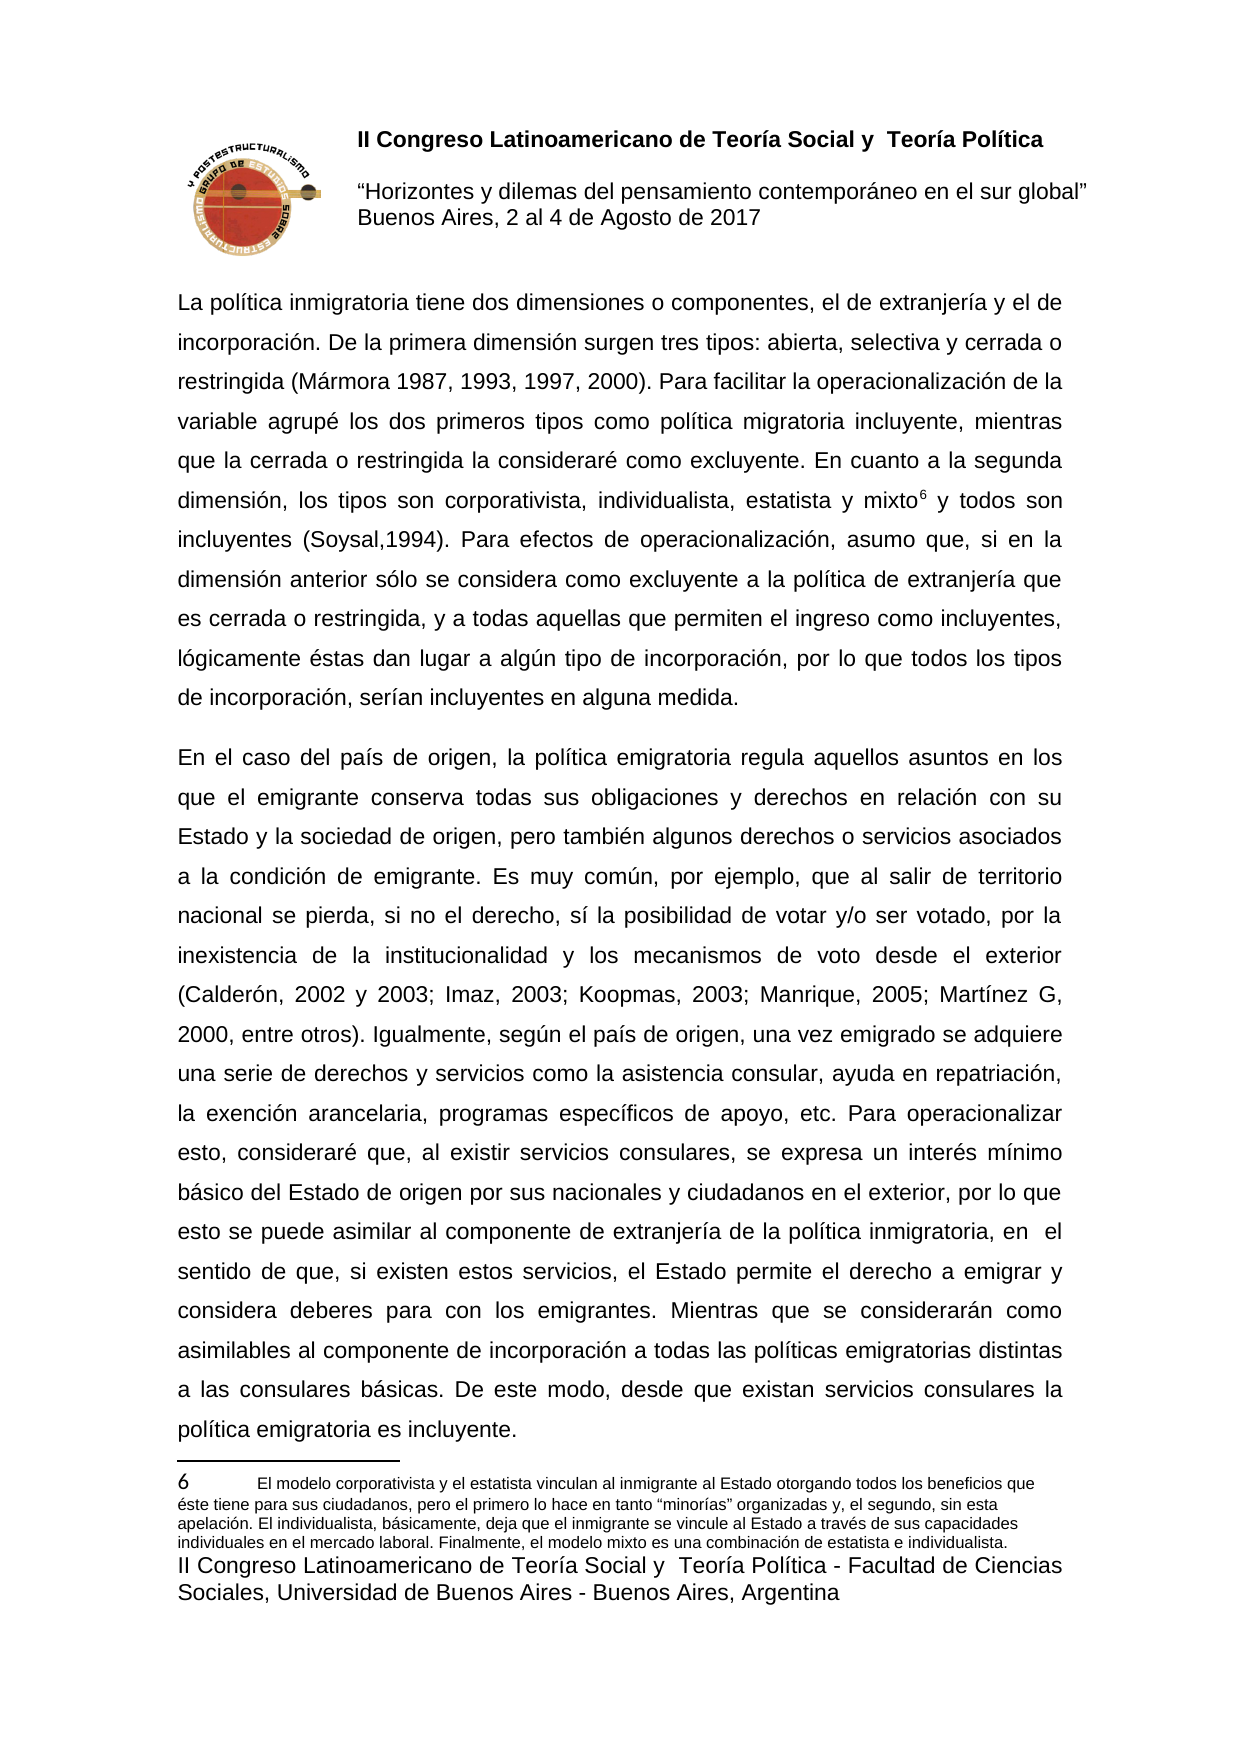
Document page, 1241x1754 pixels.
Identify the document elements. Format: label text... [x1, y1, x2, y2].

text En el caso del país de origen, la política emigratoria regula aquellos asuntos en los que el emigrante conserva todas sus obligaciones y derechos en relación con su Estado y la sociedad de origen, pero también algunos derechos o servicios asociados a la condición de emigrante. Es muy común, por ejemplo, que al salir de territorio nacional se pierda, si no el derecho, sí la posibilidad de votar y/o ser votado, por la inexistencia de la institucionalidad y los mecanismos de voto desde el exterior (Calderón, 2002 y 2003; Imaz, 2003; Koopmas, 2003; Manrique, 2005; Martínez G, 2000, entre otros). Igualmente, según el país de origen, una vez emigrado se adquiere una serie de derechos y servicios como la asistencia consular, ayuda en repatriación, la exención arancelaria, programas específicos de apoyo, etc. Para operacionalizar esto, consideraré que, al existir servicios consulares, se expresa un interés mínimo básico del Estado de origen por sus nacionales y ciudadanos en el exterior, por lo que esto se puede asimilar al componente de extranjería de la política inmigratoria, en el sentido de que, si existen estos servicios, el Estado permite el derecho a emigrar y considera deberes para con los emigrantes. Mientras que se considerarán como asimilables al componente de incorporación a todas las políticas emigratorias distintas a las consulares básicas. De este modo, desde que existan servicios consulares la política emigratoria es incluyente. [177, 744, 1063, 1442]
text La política inmigratoria tiene dos dimensiones o componentes, el de extranjería y el de incorporación. De la primera dimensión surgen tres tipos: abierta, selectiva y cerrada o restringida (Mármora 1987, 1993, 1997, 2000). Para facilitar la operacionalización de la variable agrupé los dos primeros tipos como política migratoria incluyente, mientras que la cerrada o restringida la consideraré como excluyente. En cuanto a la segunda dimensión, los tipos son corporativista, individualista, estatista y mixto y todos son incluyentes (Soysal,1994). Para efectos de operacionalización, asumo que, si en la dimensión anterior sólo se considera como excluyente a la política de extranjería que es cerrada o restringida, y a todas aquellas que permiten el ingreso como incluyentes, lógicamente éstas dan lugar a algún tipo de incorporación, por lo que todos los tipos de incorporación, serían incluyentes en alguna medida. [177, 289, 1063, 710]
picture [177, 101, 321, 263]
